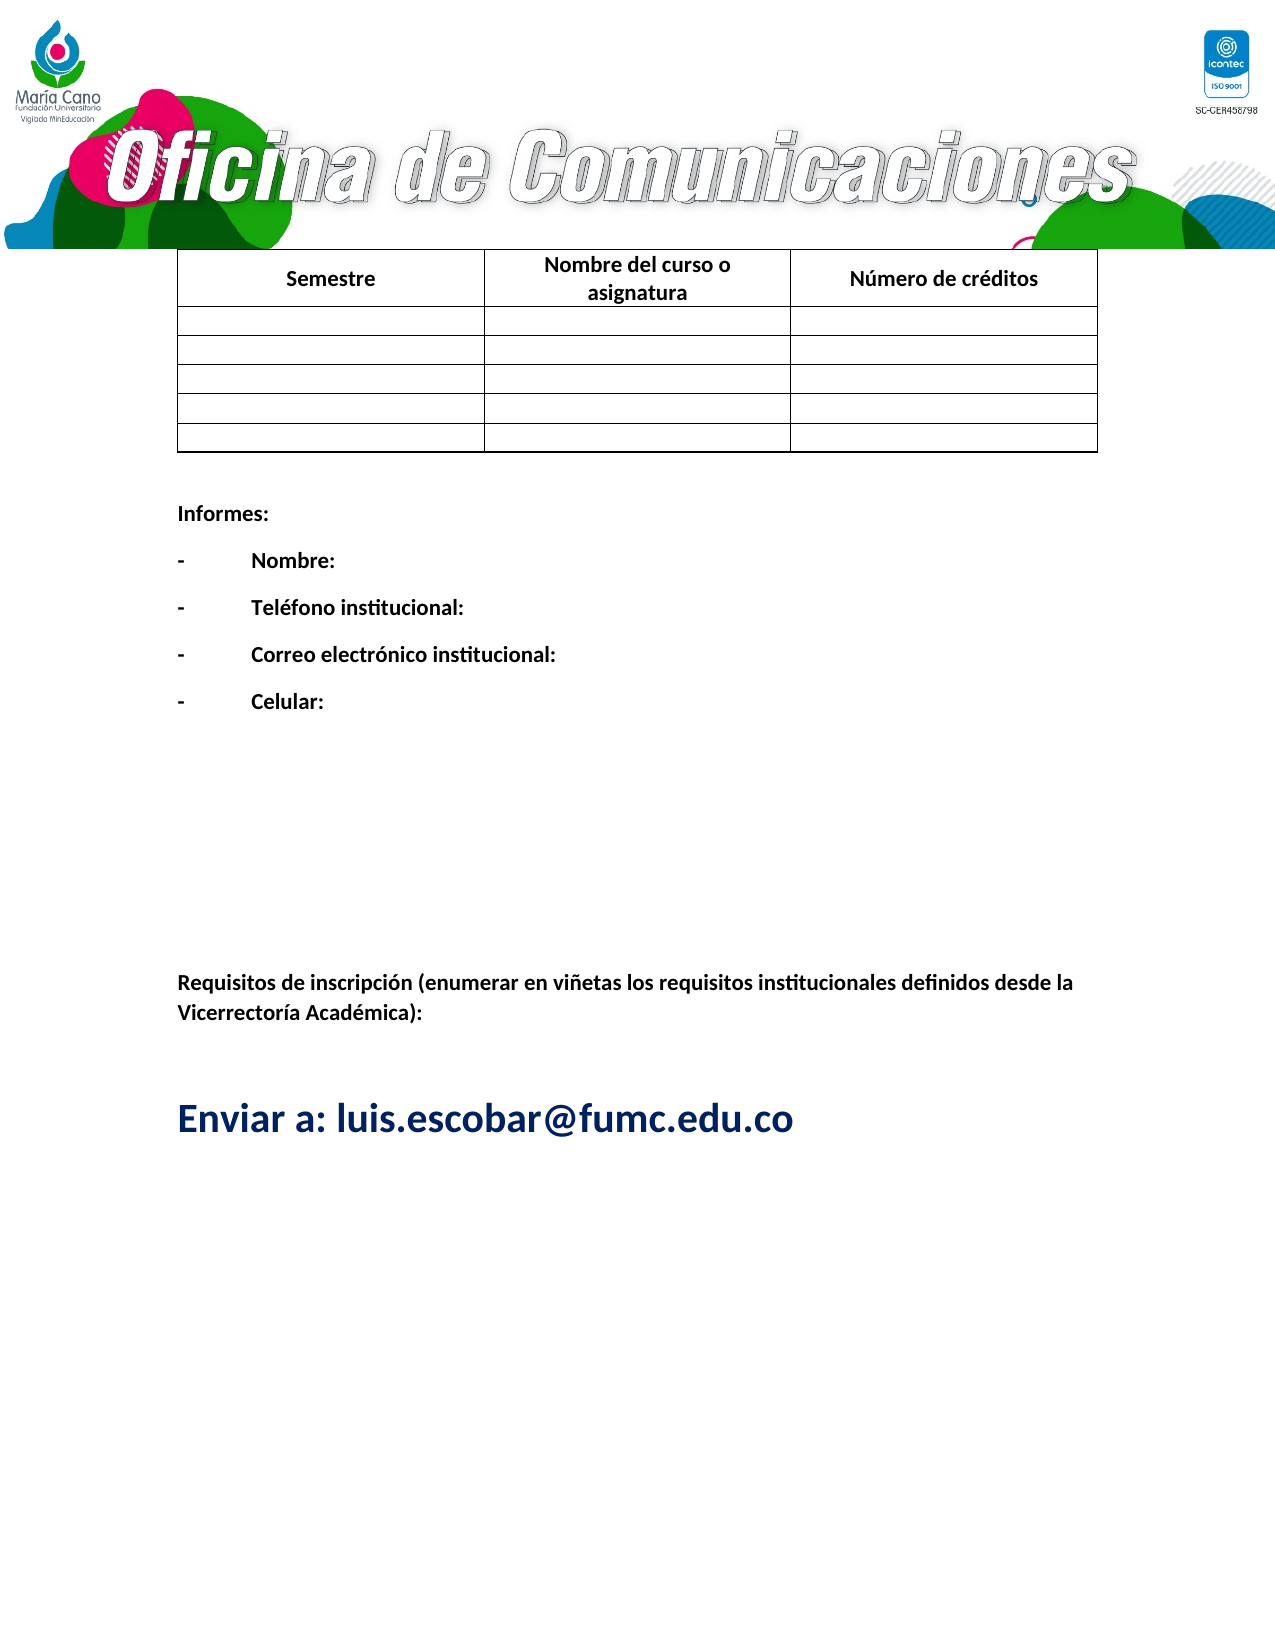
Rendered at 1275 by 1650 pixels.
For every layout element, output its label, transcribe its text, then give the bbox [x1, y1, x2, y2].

table_header Número de créditos [791, 250, 1097, 306]
picture [0, 14, 1275, 249]
table_cell [791, 365, 1097, 393]
text - Nombre: [177, 546, 1098, 574]
table_cell [178, 394, 484, 422]
table_header Nombre del curso o asignatura [485, 250, 790, 306]
table_cell [485, 394, 790, 422]
text Requisitos de inscripción (enumerar en viñetas los requisitos institucionales definidos desde la Vicerrectoría Académica): [177, 968, 1098, 1026]
table_cell [178, 336, 484, 364]
text - Correo electrónico institucional: [177, 640, 1098, 668]
table_cell [485, 365, 790, 393]
table_header Semestre [178, 250, 484, 306]
table_cell [485, 424, 790, 451]
table_cell [178, 424, 484, 451]
table_cell [791, 424, 1097, 451]
text Enviar a: luis.escobar@fumc.edu.co [177, 1092, 1098, 1143]
table_cell [791, 307, 1097, 335]
table_cell [178, 365, 484, 393]
table_cell [485, 307, 790, 335]
text - Teléfono institucional: [177, 593, 1098, 621]
table_cell [791, 336, 1097, 364]
text - Celular: [177, 687, 1098, 715]
text Informes: [177, 499, 1098, 527]
table_cell [178, 307, 484, 335]
table_cell [485, 336, 790, 364]
table_cell [791, 394, 1097, 422]
